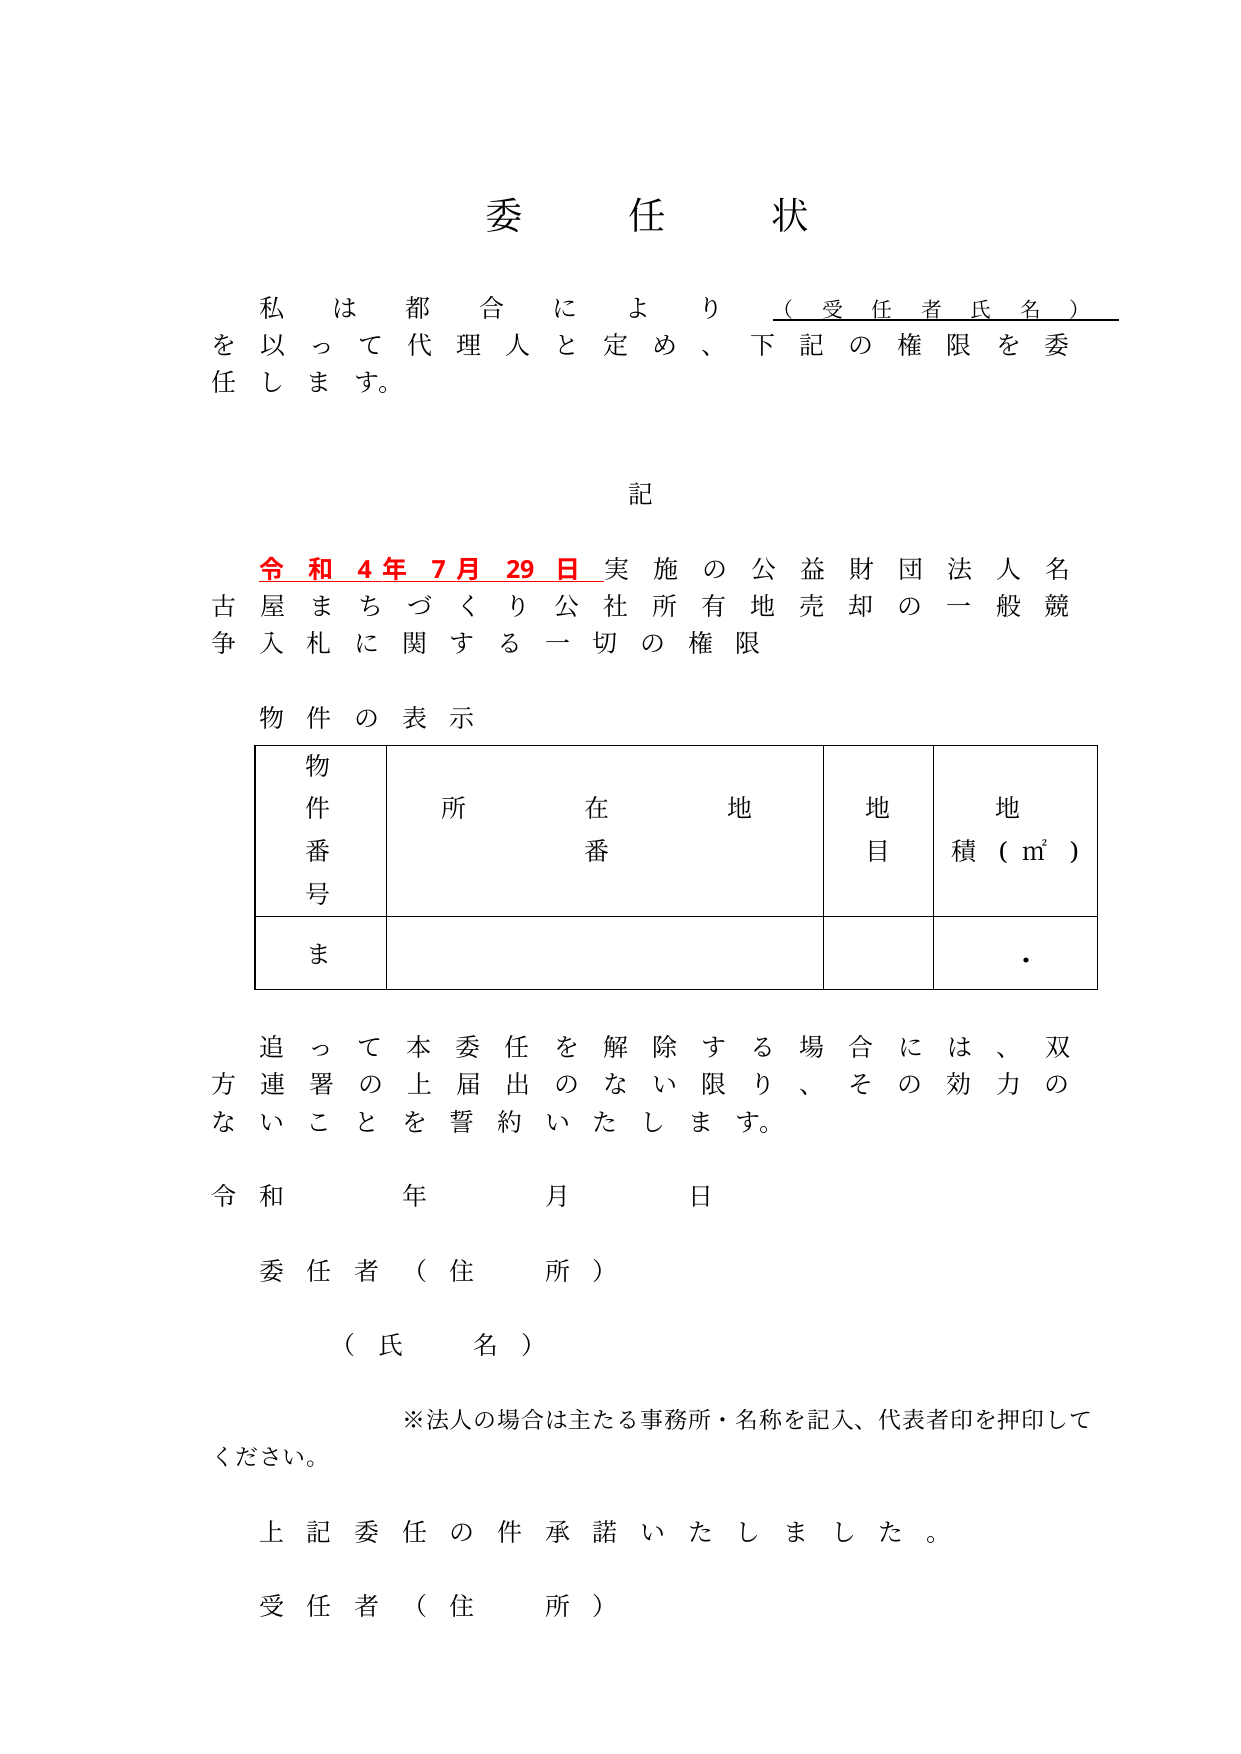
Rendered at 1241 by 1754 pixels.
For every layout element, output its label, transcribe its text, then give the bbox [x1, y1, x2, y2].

subtitle 記 [211, 474, 1094, 512]
table_cell [824, 917, 933, 989]
text 委 任 状 [211, 176, 1094, 251]
text 物件の表示 [211, 698, 1094, 735]
text 私は都合により（受任者氏名） を以って代理人と定め、下記の権限を委任します。 [211, 288, 1094, 400]
table_header 地 目 [824, 746, 933, 916]
table_header 物件番号 [256, 746, 386, 916]
table_cell ． [934, 917, 1097, 989]
table_cell ま [256, 917, 386, 989]
table_header 地 積(㎡) [934, 746, 1097, 916]
text 受任者（住 所） [211, 1586, 1094, 1624]
table_cell [387, 917, 823, 989]
text ※法人の場合は主たる事務所・名称を記入、代表者印を押印してください。 [211, 1400, 1094, 1474]
text 委任者（住 所） [211, 1251, 1094, 1288]
text 令和 年 月 日 [211, 1176, 1094, 1213]
text （氏 名） [211, 1325, 1094, 1363]
text 追って本委任を解除する場合には、双方連署の上届出のない限り、その効力のないことを誓約いたします。 [211, 1027, 1094, 1139]
text 上記委任の件承諾いたしました。 [211, 1512, 1094, 1549]
text 令和4年7月29日実施の公益財団法人名古屋まちづくり公社所有地売却の一般競争入札に関する一切の権限 [211, 549, 1094, 661]
table_header 所 在 地 番 [387, 746, 823, 916]
